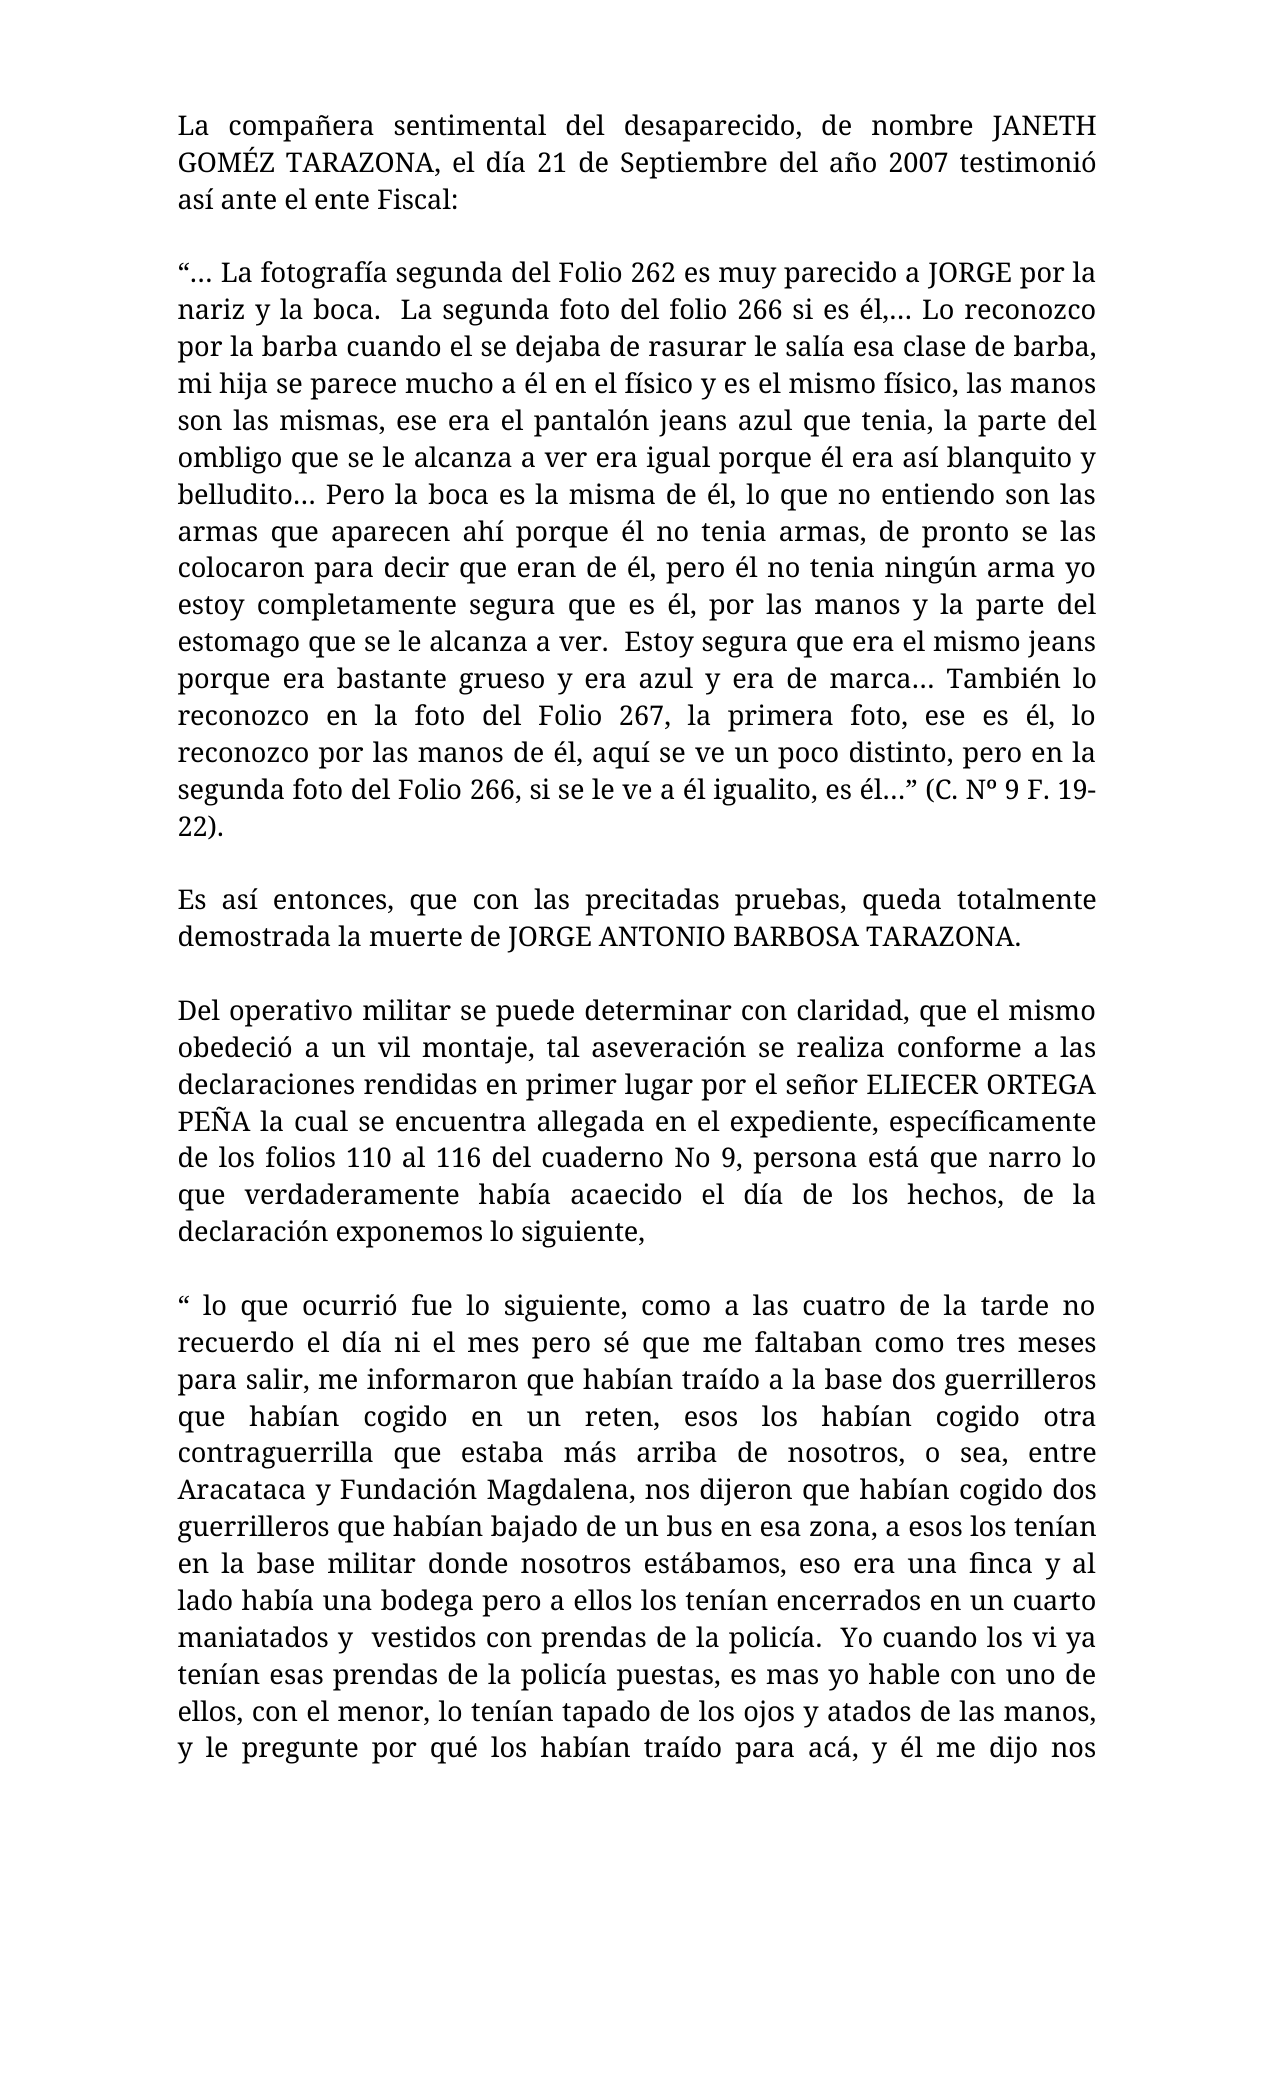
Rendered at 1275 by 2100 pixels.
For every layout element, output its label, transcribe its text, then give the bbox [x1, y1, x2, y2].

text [177, 1286, 1098, 1766]
text Del operativo militar se puede determinar con claridad, que el mismo obedeció a un vil montaje, tal aseveración se realiza conforme a las declaraciones rendidas en primer lugar por el señor ELIECER ORTEGA PEÑA la cual se encuentra allegada en el expediente, específicamente de los folios 110 al 116 del cuaderno No 9, persona está que narro lo que verdaderamente había acaecido el día de los hechos, de la declaración exponemos lo siguiente, [177, 991, 1098, 1249]
text Es así entonces, que con las precitadas pruebas, queda totalmente demostrada la muerte de JORGE ANTONIO BARBOSA TARAZONA. [177, 881, 1098, 954]
text “… La fotografía segunda del Folio 262 es muy parecido a JORGE por la nariz y la boca. La segunda foto del folio 266 si es él,… Lo reconozco por la barba cuando el se dejaba de rasurar le salía esa clase de barba, mi hija se parece mucho a él en el físico y es el mismo físico, las manos son las mismas, ese era el pantalón jeans azul que tenia, la parte del ombligo que se le alcanza a ver era igual porque él era así blanquito y belludito… Pero la boca es la misma de él, lo que no entiendo son las armas que aparecen ahí porque él no tenia armas, de pronto se las colocaron para decir que eran de él, pero él no tenia ningún arma yo estoy completamente segura que es él, por las manos y la parte del estomago que se le alcanza a ver. Estoy segura que era el mismo jeans porque era bastante grueso y era azul y era de marca… También lo reconozco en la foto del Folio 267, la primera foto, ese es él, lo reconozco por las manos de él, aquí se ve un poco distinto, pero en la segunda foto del Folio 266, si se le ve a él igualito, es él…” (C. Nº 9 F. 19-22). [177, 254, 1098, 844]
text La compañera sentimental del desaparecido, de nombre JANETH GOMÉZ TARAZONA, el día 21 de Septiembre del año 2007 testimonió así ante el ente Fiscal: [177, 106, 1098, 217]
